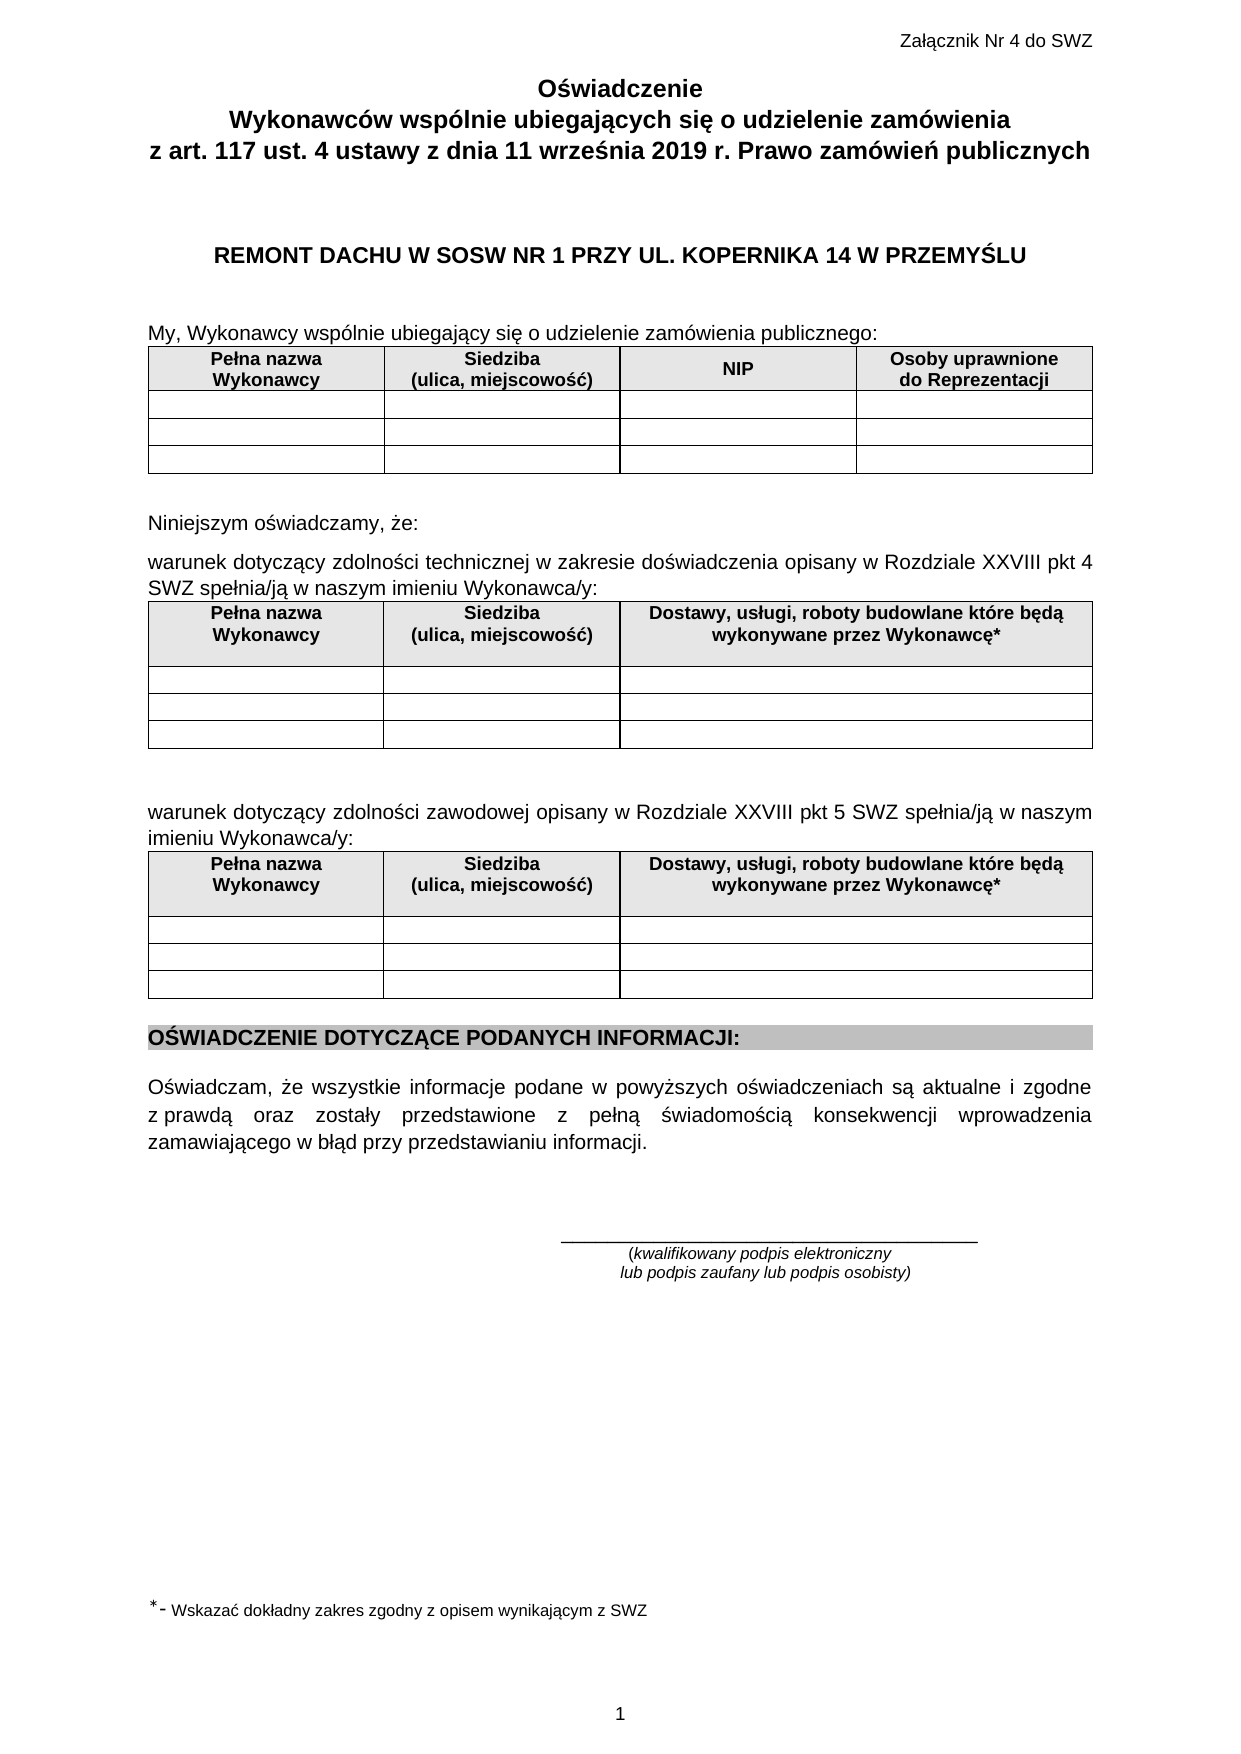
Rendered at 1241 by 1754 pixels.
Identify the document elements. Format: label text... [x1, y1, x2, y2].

table_cell [621, 419, 856, 445]
table_cell [384, 917, 619, 943]
table_cell [149, 721, 383, 748]
table_cell [384, 667, 619, 693]
table_cell [385, 419, 619, 445]
text Oświadczenie [148, 74, 1093, 103]
table_cell [385, 391, 619, 418]
table_cell [857, 419, 1092, 445]
table_header NIP [621, 347, 856, 390]
table_cell [384, 721, 619, 748]
text *- Wskazać dokładny zakres zgodny z opisem wynikającym z SWZ [148, 1594, 1093, 1622]
text OŚWIADCZENIE DOTYCZĄCE PODANYCH INFORMACJI: [148, 1025, 1093, 1050]
text warunek dotyczący zdolności zawodowej opisany w Rozdziale XXVIII pkt 5 SWZ spełnia/ją w naszym imieniu Wykonawca/y: [148, 799, 1093, 849]
table_cell [857, 446, 1092, 473]
table_cell [149, 917, 383, 943]
text Oświadczam, że wszystkie informacje podane w powyższych oświadczeniach są aktualne i zgodne z prawdą oraz zostały przedstawione z pełną świadomością konsekwencji wprowadzenia zamawiającego w błąd przy przedstawianiu informacji. [148, 1075, 1093, 1154]
text z art. 117 ust. 4 ustawy z dnia 11 września 2019 r. Prawo zamówień publicznych [148, 136, 1093, 165]
table_cell [149, 446, 384, 473]
table_cell [149, 419, 384, 445]
table_cell [149, 971, 383, 998]
table_cell [621, 971, 1092, 998]
table_header Siedziba (ulica, miejscowość) [384, 852, 619, 916]
text warunek dotyczący zdolności technicznej w zakresie doświadczenia opisany w Rozdziale XXVIII pkt 4 SWZ spełnia/ją w naszym imieniu Wykonawca/y: [148, 549, 1093, 599]
table_cell [149, 944, 383, 970]
text Wykonawców wspólnie ubiegających się o udzielenie zamówienia [148, 105, 1093, 134]
text REMONT DACHU W SOSW NR 1 PRZY UL. KOPERNIKA 14 W PRZEMYŚLU [148, 242, 1093, 268]
text ____________________________________ [561, 1220, 1093, 1244]
table_cell [621, 446, 856, 473]
table_header Siedziba (ulica, miejscowość) [385, 347, 619, 390]
table_cell [149, 694, 383, 720]
text Niniejszym oświadczamy, że: [148, 511, 1093, 535]
table_cell [621, 667, 1092, 693]
table_cell [384, 694, 619, 720]
text lub podpis zaufany lub podpis osobisty) [620, 1263, 1093, 1282]
table_header Siedziba (ulica, miejscowość) [384, 602, 619, 666]
table_cell [857, 391, 1092, 418]
table_header Pełna nazwa Wykonawcy [149, 347, 384, 390]
table_header Osoby uprawnione do Reprezentacji [857, 347, 1092, 390]
table_header Dostawy, usługi, roboty budowlane które będą wykonywane przez Wykonawcę* [621, 852, 1092, 916]
table_cell [149, 391, 384, 418]
table_cell [384, 944, 619, 970]
table_cell [385, 446, 619, 473]
table_cell [149, 667, 383, 693]
table_cell [621, 917, 1092, 943]
table_cell [621, 944, 1092, 970]
table_header Pełna nazwa Wykonawcy [149, 602, 383, 666]
table_cell [384, 971, 619, 998]
table_cell [621, 694, 1092, 720]
table_header Dostawy, usługi, roboty budowlane które będą wykonywane przez Wykonawcę* [621, 602, 1092, 666]
text My, Wykonawcy wspólnie ubiegający się o udzielenie zamówienia publicznego: [148, 320, 1093, 344]
table_cell [621, 721, 1092, 748]
table_cell [621, 391, 856, 418]
text (kwalifikowany podpis elektroniczny [428, 1244, 1093, 1263]
table_header Pełna nazwa Wykonawcy [149, 852, 383, 916]
